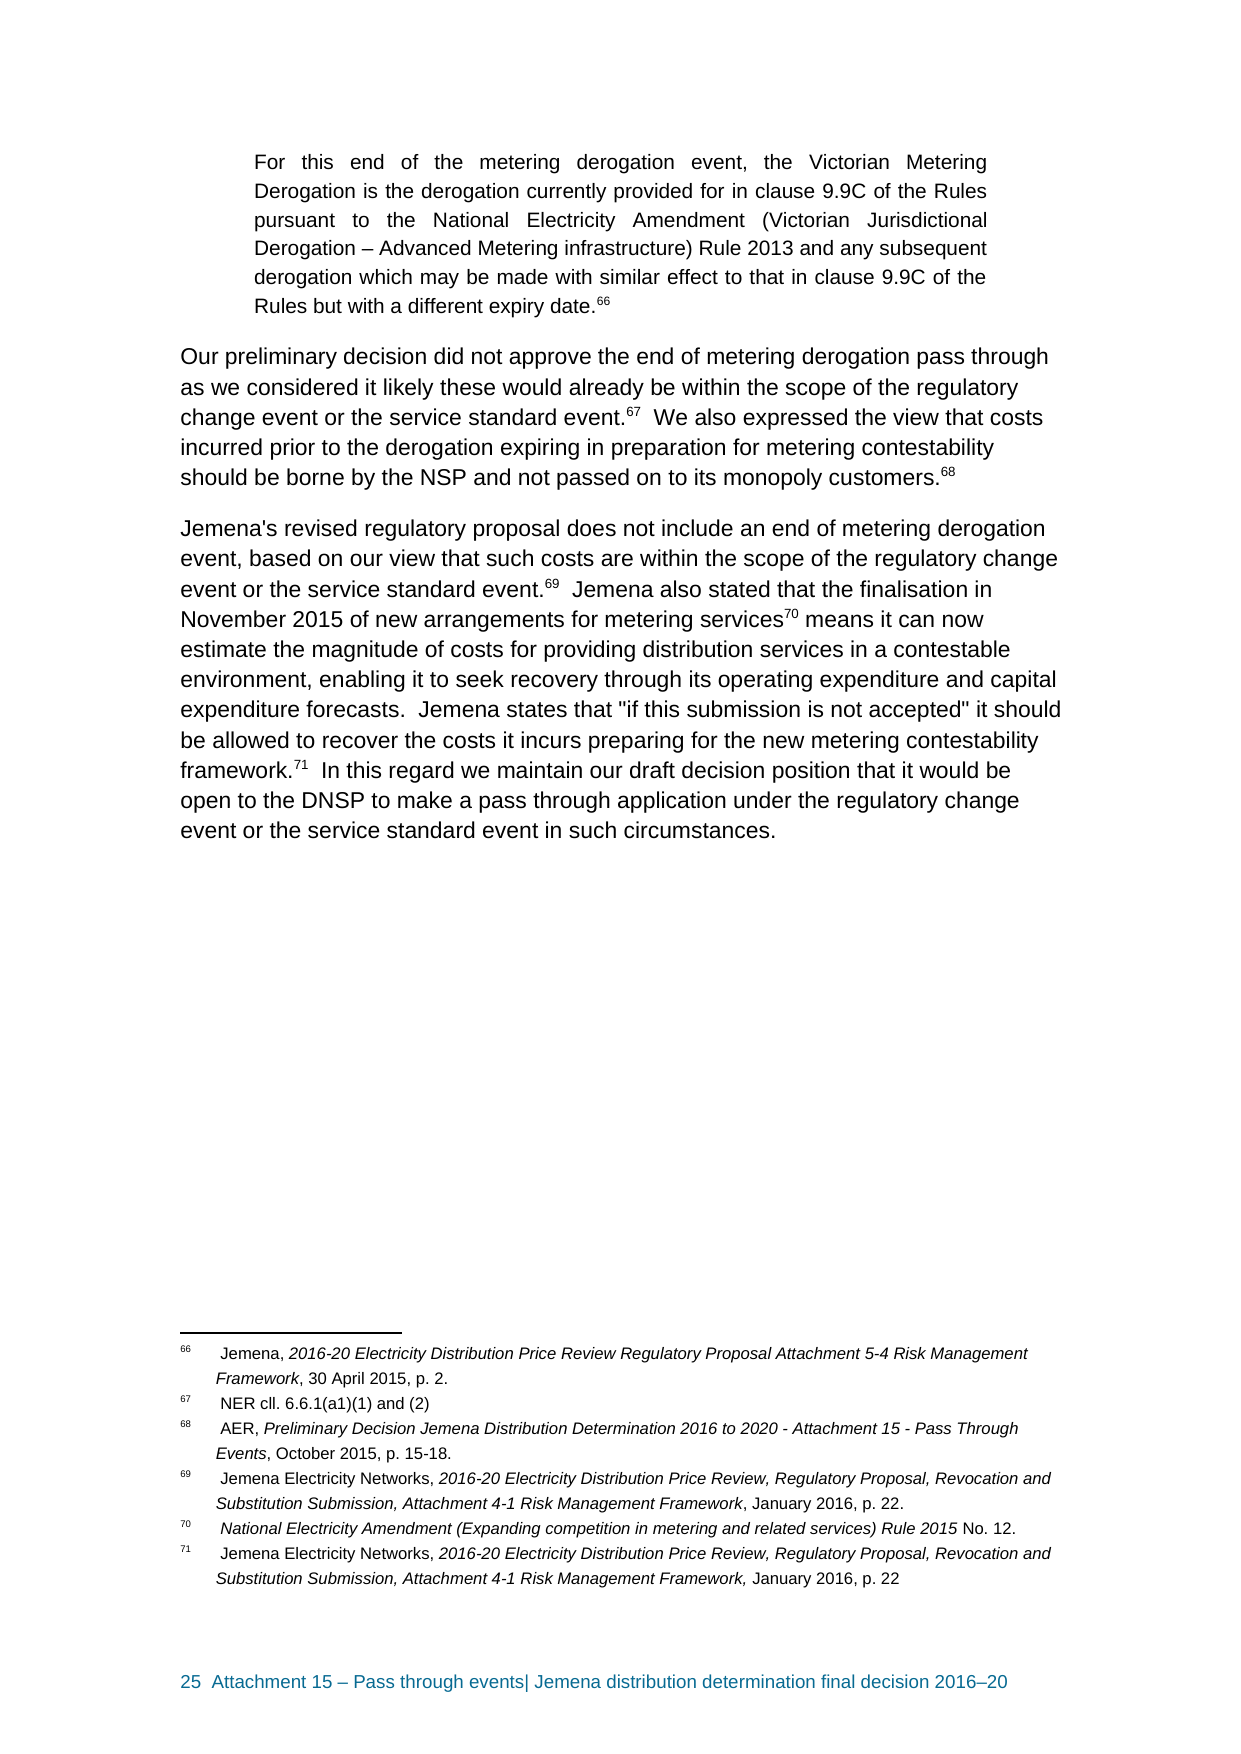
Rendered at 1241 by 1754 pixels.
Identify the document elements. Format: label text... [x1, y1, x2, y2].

text For this end of the metering derogation event, the Victorian Metering Derogation is the derogation currently provided for in clause 9.9C of the Rules pursuant to the National Electricity Amendment (Victorian Jurisdictional Derogation – Advanced Metering infrastructure) Rule 2013 and any subsequent derogation which may be made with similar effect to that in clause 9.9C of the Rules but with a different expiry date. [254, 150, 988, 318]
picture [291, 1678, 295, 1688]
text Our preliminary decision did not approve the end of metering derogation pass through as we considered it likely these would already be within the scope of the regulatory change event or the service standard event. We also expressed the view that costs incurred prior to the derogation expiring in preparation for metering contestability should be borne by the NSP and not passed on to its monopoly customers. [180, 343, 1063, 491]
text Jemena's revised regulatory proposal does not include an end of metering derogation event, based on our view that such costs are within the scope of the regulatory change event or the service standard event. Jemena also stated that the finalisation in November 2015 of new arrangements for metering services means it can now estimate the magnitude of costs for providing distribution services in a contestable environment, enabling it to seek recovery through its operating expenditure and capital expenditure forecasts. Jemena states that "if this submission is not accepted" it should be allowed to recover the costs it incurs preparing for the new metering contestability framework. In this regard we maintain our draft decision position that it would be open to the DNSP to make a pass through application under the regulatory change event or the service standard event in such circumstances. [180, 515, 1063, 844]
picture [765, 1678, 769, 1688]
